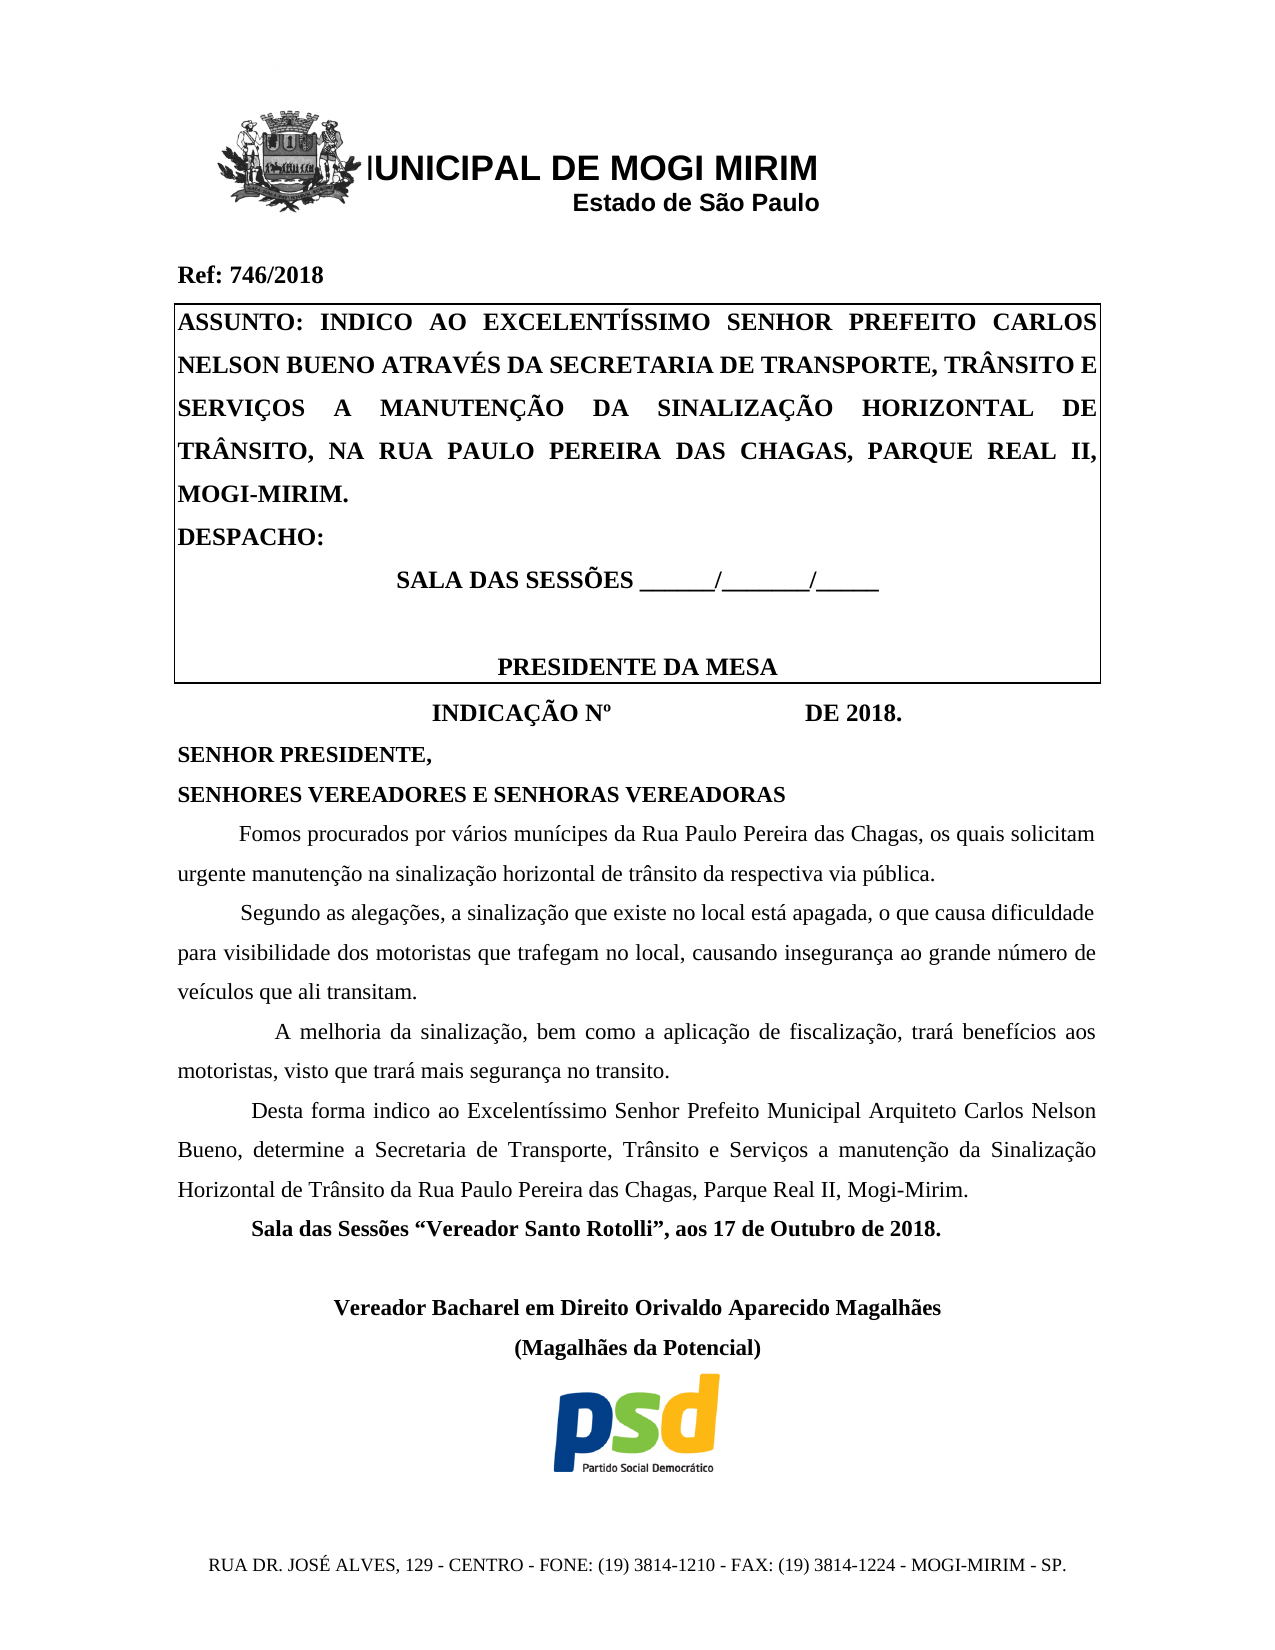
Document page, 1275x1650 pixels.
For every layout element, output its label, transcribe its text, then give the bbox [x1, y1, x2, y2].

text Sala das Sessões “Vereador Santo Rotolli”, aos 17 de Outubro de 2018. [177, 1215, 1098, 1242]
text Desta forma indico ao Excelentíssimo Senhor Prefeito Municipal Arquiteto Carlos Nelson Bueno, determine a Secretaria de Transporte, Trânsito e Serviços a manutenção da Sinalização Horizontal de Trânsito da Rua Paulo Pereira das Chagas, Parque Real II, Mogi-Mirim. [177, 1097, 1098, 1202]
text A melhoria da sinalização, bem como a aplicação de fiscalização, trará benefícios aos motoristas, visto que trará mais segurança no transito. [177, 1018, 1098, 1084]
text Vereador Bacharel em Direito Orivaldo Aparecido Magalhães [177, 1294, 1098, 1321]
text SENHORES VEREADORES E SENHORAS VEREADORAS [177, 781, 1098, 807]
text ASSUNTO: INDICO AO EXCELENTÍSSIMO SENHOR PREFEITO CARLOS NELSON BUENO ATRAVÉS DA SECRETARIA DE TRANSPORTE, TRÂNSITO E SERVIÇOS A MANUTENÇÃO DA SINALIZAÇÃO HORIZONTAL DE TRÂNSITO, NA RUA PAULO PEREIRA DAS CHAGAS, PARQUE REAL II, MOGI-MIRIM. [175, 305, 1100, 508]
text Segundo as alegações, a sinalização que existe no local está apagada, o que causa dificuldade para visibilidade dos motoristas que trafegam no local, causando insegurança ao grande número de veículos que ali transitam. [177, 899, 1098, 1005]
picture [553, 1373, 722, 1472]
subtitle SALA DAS SESSÕES ______/_______/_____ [175, 562, 1100, 594]
text Fomos procurados por vários munícipes da Rua Paulo Pereira das Chagas, os quais solicitam urgente manutenção na sinalização horizontal de trânsito da respectiva via pública. [177, 820, 1098, 886]
picture [178, 59, 369, 252]
text SENHOR PRESIDENTE, [177, 741, 1098, 768]
text (Magalhães da Potencial) [177, 1334, 1098, 1360]
text DESPACHO: [175, 518, 1100, 551]
text INDICAÇÃO Nº DE 2018. [177, 698, 1098, 727]
text Ref: 746/2018 [177, 260, 1098, 288]
subtitle PRESIDENTE DA MESA [175, 648, 1100, 682]
